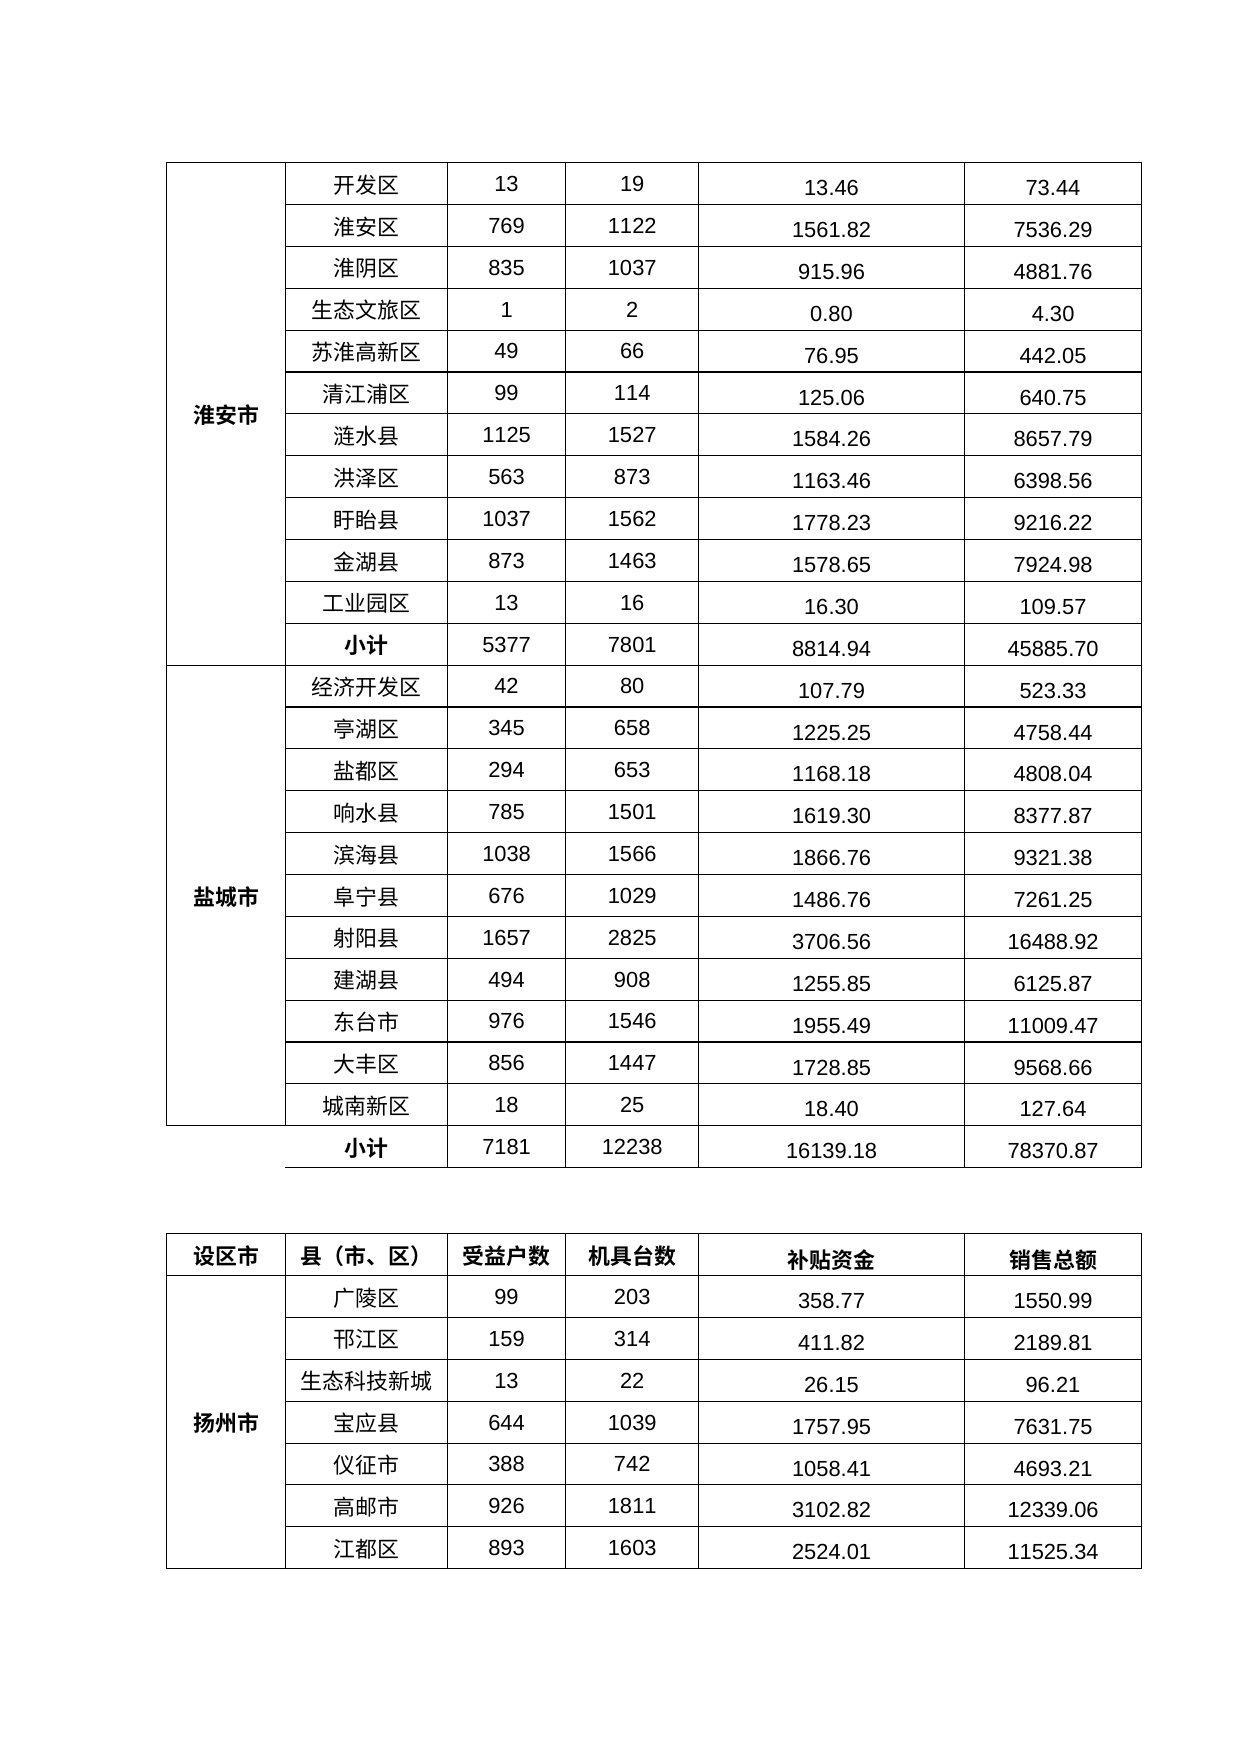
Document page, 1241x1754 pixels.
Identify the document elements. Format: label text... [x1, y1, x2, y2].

table_cell 大丰区 [286, 1043, 447, 1083]
table_cell 广陵区 [286, 1276, 447, 1317]
table_cell 1 [448, 289, 565, 329]
table_cell 小计 [285, 1126, 447, 1167]
table_cell 邗江区 [286, 1318, 447, 1359]
table_cell 1029 [566, 875, 698, 916]
table_cell 653 [566, 749, 698, 790]
table_cell 926 [448, 1485, 565, 1526]
table_cell 9568.66 [965, 1043, 1141, 1083]
table_cell 1037 [448, 498, 565, 539]
table_cell 盐城市 [167, 666, 285, 1125]
table_cell 12339.06 [965, 1485, 1141, 1526]
table_cell 经济开发区 [286, 666, 447, 706]
table_cell 生态科技新城 [286, 1360, 447, 1401]
table_cell 1463 [566, 540, 698, 581]
table_cell 1058.41 [699, 1444, 964, 1484]
table_header 机具台数 [566, 1234, 698, 1275]
table_cell 676 [448, 875, 565, 916]
table_cell 358.77 [699, 1276, 964, 1317]
table_cell 响水县 [286, 791, 447, 832]
table_cell 盱眙县 [286, 498, 447, 539]
table_cell 49 [448, 331, 565, 371]
table_cell 阜宁县 [286, 875, 447, 916]
table_cell 建湖县 [286, 959, 447, 999]
table_cell 76.95 [699, 331, 964, 371]
table_cell 1501 [566, 791, 698, 832]
table_cell 13 [448, 1360, 565, 1401]
table_cell 1603 [566, 1527, 698, 1568]
table_cell 2189.81 [965, 1318, 1141, 1359]
table_cell 7924.98 [965, 540, 1141, 581]
table_cell 127.64 [965, 1084, 1141, 1125]
table_cell 107.79 [699, 666, 964, 706]
table_cell 4.30 [965, 289, 1141, 329]
table_cell 小计 [286, 624, 447, 664]
table_cell 0.80 [699, 289, 964, 329]
table_cell 9321.38 [965, 833, 1141, 874]
table_cell 1447 [566, 1043, 698, 1083]
table_cell 11525.34 [965, 1527, 1141, 1568]
table_cell 1122 [566, 205, 698, 246]
table_cell 7181 [448, 1126, 565, 1167]
table_cell 42 [448, 666, 565, 706]
table_cell 东台市 [286, 1001, 447, 1041]
table_cell 18.40 [699, 1084, 964, 1125]
table_cell 高邮市 [286, 1485, 447, 1526]
table_cell 7536.29 [965, 205, 1141, 246]
table_cell 金湖县 [286, 540, 447, 581]
table_cell 7261.25 [965, 875, 1141, 916]
table_cell 45885.70 [965, 624, 1141, 664]
table_cell 1866.76 [699, 833, 964, 874]
table_cell 3706.56 [699, 917, 964, 958]
table_cell 淮安区 [286, 205, 447, 246]
table_cell 873 [566, 456, 698, 497]
table_cell 2 [566, 289, 698, 329]
table_cell 22 [566, 1360, 698, 1401]
table_cell 73.44 [965, 163, 1141, 204]
table_cell 411.82 [699, 1318, 964, 1359]
table_cell 1037 [566, 247, 698, 288]
table_cell 345 [448, 708, 565, 748]
table_cell 1255.85 [699, 959, 964, 999]
table_cell 清江浦区 [286, 373, 447, 413]
table_cell 6125.87 [965, 959, 1141, 999]
table_cell 908 [566, 959, 698, 999]
table_cell 8377.87 [965, 791, 1141, 832]
table_cell 563 [448, 456, 565, 497]
table_cell 涟水县 [286, 414, 447, 455]
table_cell 18 [448, 1084, 565, 1125]
table_cell 工业园区 [286, 582, 447, 623]
table_cell 442.05 [965, 331, 1141, 371]
table_cell 78370.87 [965, 1126, 1141, 1167]
table_cell 314 [566, 1318, 698, 1359]
table_cell 仪征市 [286, 1444, 447, 1484]
table_cell 1657 [448, 917, 565, 958]
table_cell 2524.01 [699, 1527, 964, 1568]
table_cell 658 [566, 708, 698, 748]
table_cell 8657.79 [965, 414, 1141, 455]
table_cell 80 [566, 666, 698, 706]
table_cell 66 [566, 331, 698, 371]
table_cell 1125 [448, 414, 565, 455]
table_header 县（市、区） [286, 1234, 447, 1275]
table_header 补贴资金 [699, 1234, 964, 1275]
table_cell 1584.26 [699, 414, 964, 455]
table_cell 4808.04 [965, 749, 1141, 790]
table_cell 769 [448, 205, 565, 246]
table_cell 16 [566, 582, 698, 623]
table_cell 835 [448, 247, 565, 288]
table_cell 生态文旅区 [286, 289, 447, 329]
table_cell 13 [448, 163, 565, 204]
table_cell 盐都区 [286, 749, 447, 790]
table_cell 19 [566, 163, 698, 204]
table_cell 1566 [566, 833, 698, 874]
table_cell 1561.82 [699, 205, 964, 246]
table_cell 13 [448, 582, 565, 623]
table_cell 159 [448, 1318, 565, 1359]
table_cell 1168.18 [699, 749, 964, 790]
table_header 设区市 [167, 1234, 285, 1275]
table_cell 扬州市 [167, 1276, 285, 1568]
table_cell 1578.65 [699, 540, 964, 581]
table_cell 1546 [566, 1001, 698, 1041]
table_cell 1811 [566, 1485, 698, 1526]
table_cell 苏淮高新区 [286, 331, 447, 371]
table_cell 125.06 [699, 373, 964, 413]
table_cell 12238 [566, 1126, 698, 1167]
table_cell 16488.92 [965, 917, 1141, 958]
table_cell 1039 [566, 1402, 698, 1442]
table_cell 1527 [566, 414, 698, 455]
table_cell 1163.46 [699, 456, 964, 497]
table_cell 25 [566, 1084, 698, 1125]
table_cell 294 [448, 749, 565, 790]
table_cell 494 [448, 959, 565, 999]
table_cell 16139.18 [699, 1126, 964, 1167]
table_cell 644 [448, 1402, 565, 1442]
table_cell 99 [448, 1276, 565, 1317]
table_cell 742 [566, 1444, 698, 1484]
table_cell 宝应县 [286, 1402, 447, 1442]
table_cell 873 [448, 540, 565, 581]
table_cell 856 [448, 1043, 565, 1083]
table_cell 淮阴区 [286, 247, 447, 288]
table_cell 滨海县 [286, 833, 447, 874]
table_cell 1728.85 [699, 1043, 964, 1083]
table_cell 1955.49 [699, 1001, 964, 1041]
table_cell 开发区 [286, 163, 447, 204]
table_cell 523.33 [965, 666, 1141, 706]
table_cell 1619.30 [699, 791, 964, 832]
table_cell 4693.21 [965, 1444, 1141, 1484]
table_cell 96.21 [965, 1360, 1141, 1401]
table_cell 城南新区 [286, 1084, 447, 1125]
table_cell 203 [566, 1276, 698, 1317]
table_cell 6398.56 [965, 456, 1141, 497]
table_cell 江都区 [286, 1527, 447, 1568]
table_cell 1757.95 [699, 1402, 964, 1442]
table_cell 99 [448, 373, 565, 413]
table_header 受益户数 [448, 1234, 565, 1275]
table_cell 亭湖区 [286, 708, 447, 748]
table_cell 1038 [448, 833, 565, 874]
table_cell 893 [448, 1527, 565, 1568]
table_cell 976 [448, 1001, 565, 1041]
table_cell 7801 [566, 624, 698, 664]
table_cell 109.57 [965, 582, 1141, 623]
table_cell 1550.99 [965, 1276, 1141, 1317]
table_cell 1778.23 [699, 498, 964, 539]
table_cell 11009.47 [965, 1001, 1141, 1041]
table_cell 7631.75 [965, 1402, 1141, 1442]
table_cell 8814.94 [699, 624, 964, 664]
table_cell 5377 [448, 624, 565, 664]
table_cell 4758.44 [965, 708, 1141, 748]
table_header 销售总额 [965, 1234, 1141, 1275]
table_cell 13.46 [699, 163, 964, 204]
table_cell 114 [566, 373, 698, 413]
table_cell 洪泽区 [286, 456, 447, 497]
table_cell 1225.25 [699, 708, 964, 748]
table_cell 388 [448, 1444, 565, 1484]
table_cell 淮安市 [167, 163, 285, 664]
table_cell 4881.76 [965, 247, 1141, 288]
table_cell 3102.82 [699, 1485, 964, 1526]
table_cell 640.75 [965, 373, 1141, 413]
table_cell 9216.22 [965, 498, 1141, 539]
table_cell 26.15 [699, 1360, 964, 1401]
table_cell 785 [448, 791, 565, 832]
table_cell 2825 [566, 917, 698, 958]
table_cell 16.30 [699, 582, 964, 623]
table_cell 1562 [566, 498, 698, 539]
table_cell 射阳县 [286, 917, 447, 958]
table_cell 1486.76 [699, 875, 964, 916]
table_cell 915.96 [699, 247, 964, 288]
